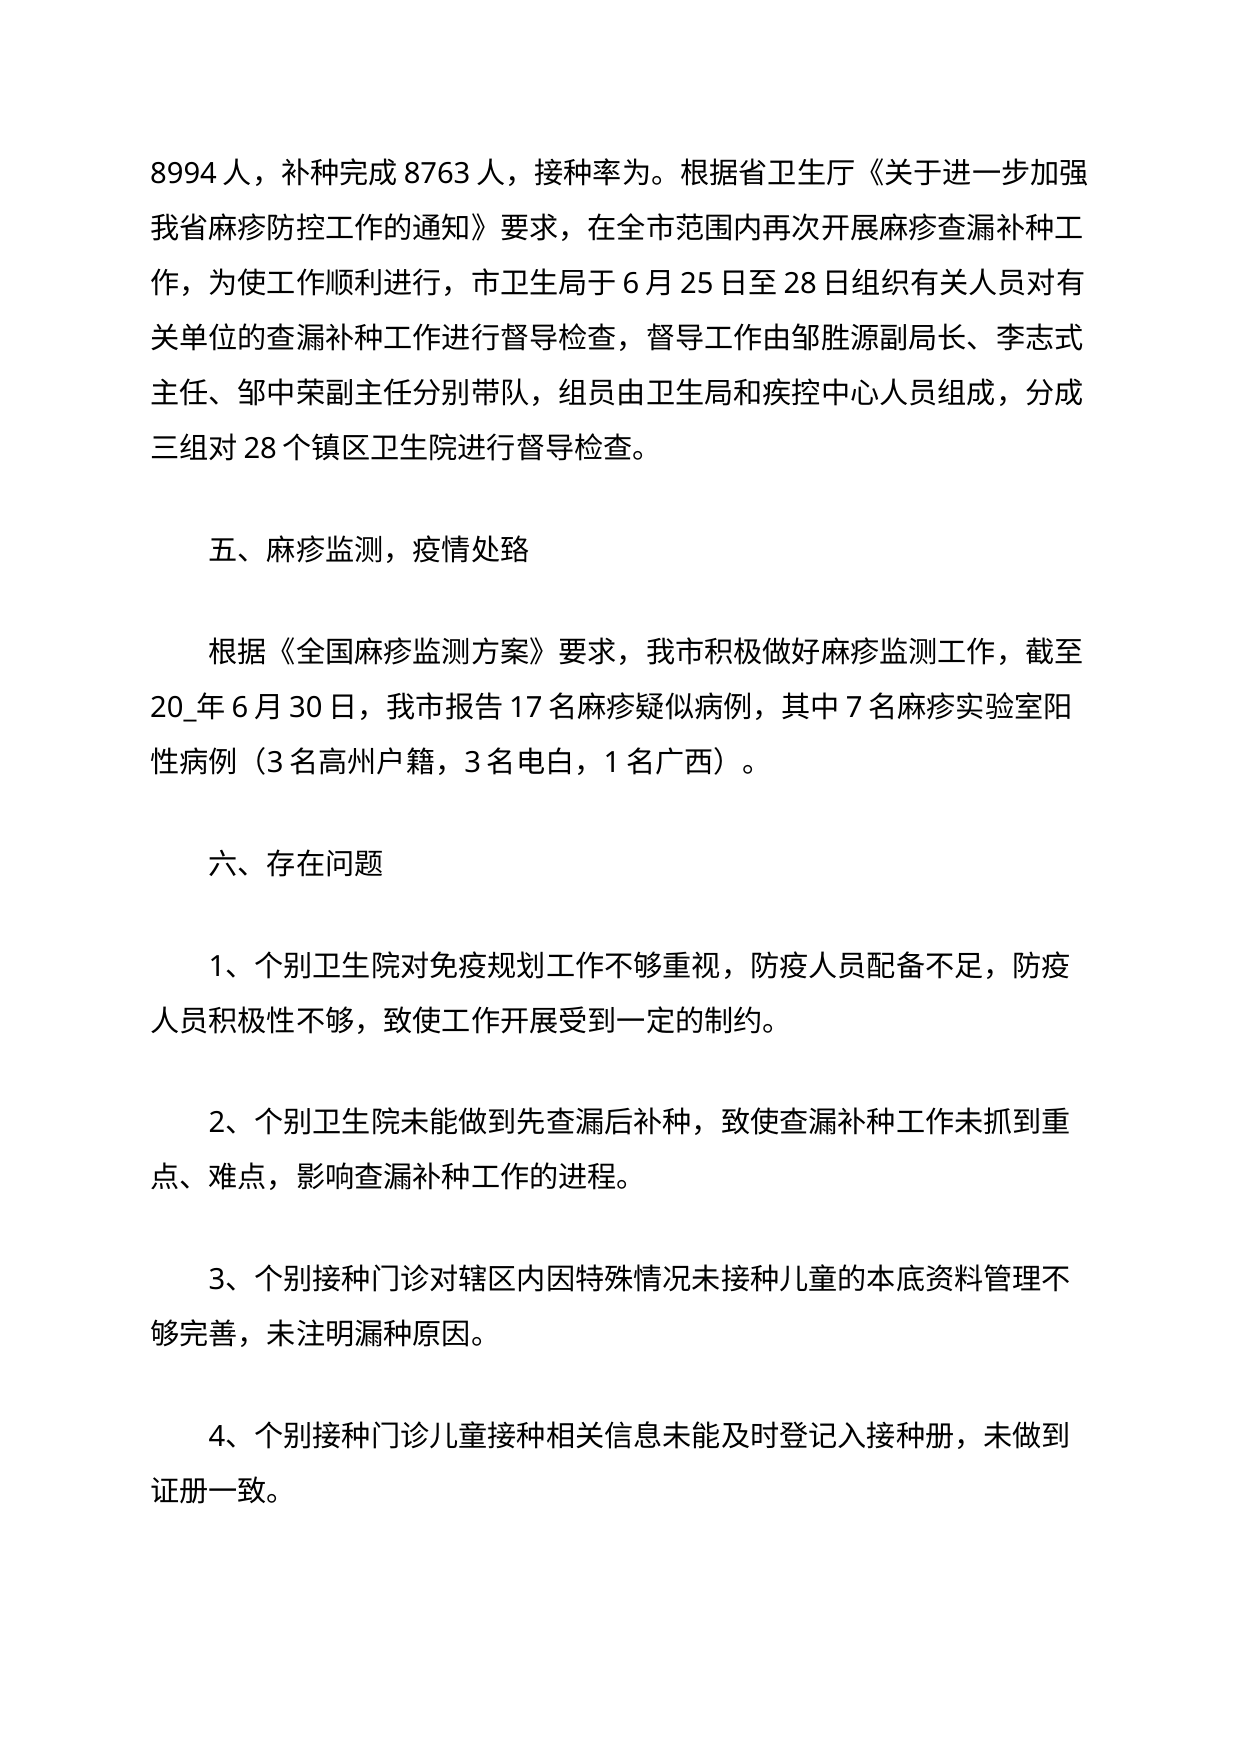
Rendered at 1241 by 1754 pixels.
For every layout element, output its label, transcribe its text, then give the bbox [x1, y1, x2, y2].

text 1、个别卫生院对免疫规划工作不够重视，防疫人员配备不足，防疫人员积极性不够，致使工作开展受到一定的制约。 [150, 942, 1090, 1039]
text 五、麻疹监测，疫情处臵 [150, 527, 1090, 569]
text 4、个别接种门诊儿童接种相关信息未能及时登记入接种册，未做到证册一致。 [150, 1412, 1090, 1510]
text 2、个别卫生院未能做到先查漏后补种，致使查漏补种工作未抓到重点、难点，影响查漏补种工作的进程。 [150, 1099, 1090, 1196]
text 六、存在问题 [150, 840, 1090, 883]
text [150, 150, 1090, 467]
text 根据《全国麻疹监测方案》要求，我市积极做好麻疹监测工作，截至20_年6月30日，我市报告17名麻疹疑似病例，其中7名麻疹实验室阳性病例（3名高州户籍，3名电白，1名广西）。 [150, 628, 1090, 781]
text 3、个别接种门诊对辖区内因特殊情况未接种儿童的本底资料管理不够完善，未注明漏种原因。 [150, 1256, 1090, 1353]
